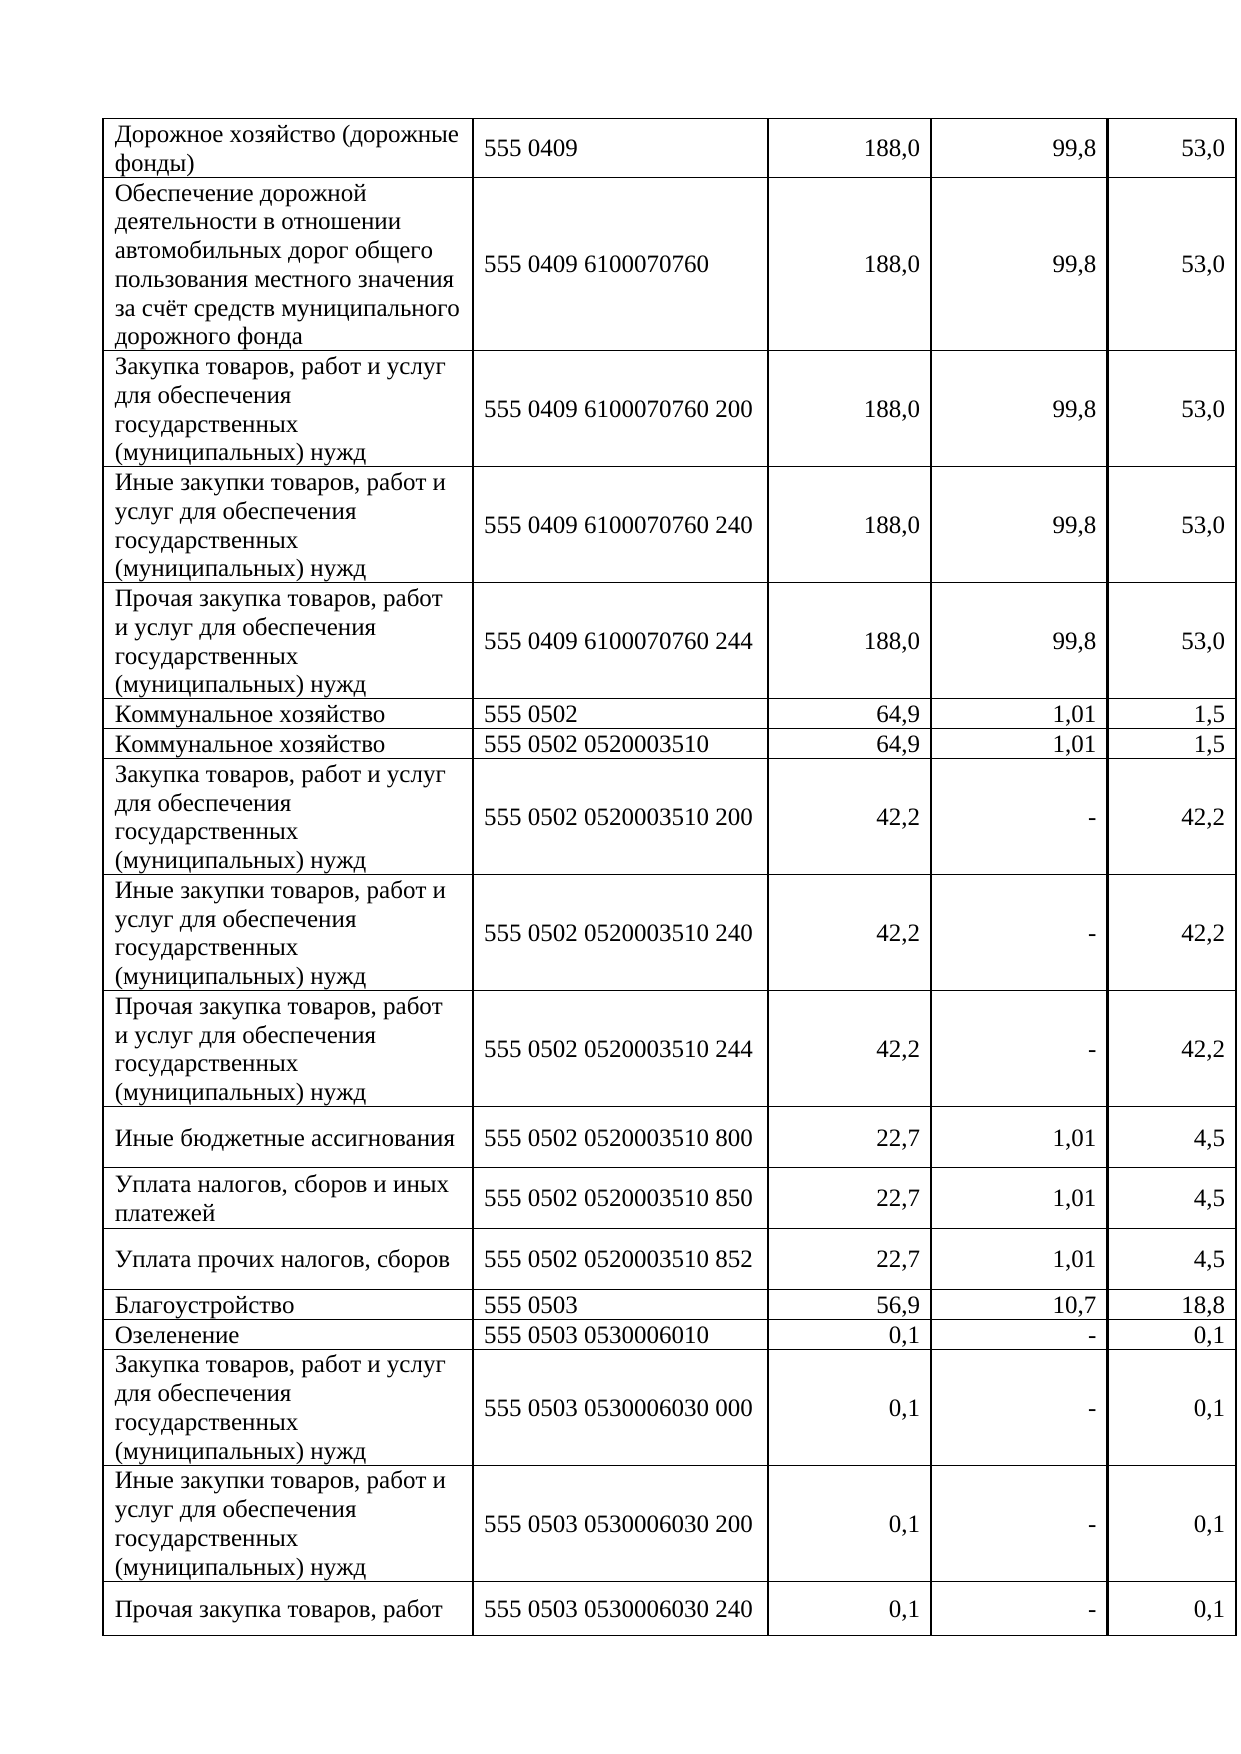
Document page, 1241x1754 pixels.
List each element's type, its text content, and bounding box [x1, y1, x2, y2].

table_cell - [932, 1350, 1106, 1464]
table_cell Прочая закупка товаров, работ и услуг для обеспечения государственных (муниципальных) нужд [104, 991, 472, 1106]
table_cell 1,01 [932, 1229, 1106, 1289]
table_cell 1,01 [932, 699, 1106, 728]
table_cell 1,01 [932, 1107, 1106, 1167]
table_cell 56,9 [769, 1290, 930, 1319]
table_cell 99,8 [932, 351, 1106, 466]
table_cell Закупка товаров, работ и услуг для обеспечения государственных (муниципальных) нужд [104, 1350, 472, 1464]
table_cell 1,5 [1109, 699, 1235, 728]
table_cell 99,8 [932, 119, 1106, 177]
table_cell 555 0503 0530006030 200 [474, 1466, 767, 1581]
table_cell - [932, 1466, 1106, 1581]
table_cell 555 0409 6100070760 240 [474, 467, 767, 582]
table_cell - [932, 875, 1106, 990]
table_cell 22,7 [769, 1229, 930, 1289]
table_cell Благоустройство [104, 1290, 472, 1319]
table_cell 22,7 [769, 1107, 930, 1167]
table_cell 1,01 [932, 729, 1106, 758]
table_cell - [932, 759, 1106, 874]
table_cell 0,1 [769, 1582, 930, 1635]
table_cell 4,5 [1109, 1107, 1235, 1167]
table_cell - [932, 1320, 1106, 1348]
table_cell 188,0 [769, 583, 930, 698]
table_cell Озеленение [104, 1320, 472, 1348]
table_cell Уплата прочих налогов, сборов [104, 1229, 472, 1289]
table_cell 188,0 [769, 351, 930, 466]
table_cell 42,2 [1109, 875, 1235, 990]
table_cell 555 0502 0520003510 800 [474, 1107, 767, 1167]
table_cell 18,8 [1109, 1290, 1235, 1319]
table_cell 188,0 [769, 178, 930, 350]
table_cell 0,1 [1109, 1350, 1235, 1464]
table_cell 555 0503 0530006030 000 [474, 1350, 767, 1464]
table_cell 555 0503 [474, 1290, 767, 1319]
table_cell 555 0409 [474, 119, 767, 177]
table_cell 4,5 [1109, 1229, 1235, 1289]
table_cell Иные закупки товаров, работ и услуг для обеспечения государственных (муниципальных) нужд [104, 467, 472, 582]
table_cell 188,0 [769, 467, 930, 582]
table_cell 0,1 [1109, 1320, 1235, 1348]
table_cell Прочая закупка товаров, работ и услуг для обеспечения государственных (муниципальных) нужд [104, 583, 472, 698]
table_cell - [932, 1582, 1106, 1635]
table_cell 99,8 [932, 583, 1106, 698]
table_cell 1,5 [1109, 729, 1235, 758]
table_cell 53,0 [1109, 467, 1235, 582]
table_cell 555 0502 0520003510 852 [474, 1229, 767, 1289]
table_cell 0,1 [1109, 1582, 1235, 1635]
table_cell - [932, 991, 1106, 1106]
table_cell Дорожное хозяйство (дорожные фонды) [104, 119, 472, 177]
table_cell 0,1 [769, 1466, 930, 1581]
table_cell 22,7 [769, 1168, 930, 1228]
table_cell 555 0409 6100070760 [474, 178, 767, 350]
table_cell 555 0502 0520003510 240 [474, 875, 767, 990]
table_cell 42,2 [769, 759, 930, 874]
table_cell Иные закупки товаров, работ и услуг для обеспечения государственных (муниципальных) нужд [104, 875, 472, 990]
table_cell Коммунальное хозяйство [104, 729, 472, 758]
table_cell 555 0502 [474, 699, 767, 728]
table_cell 1,01 [932, 1168, 1106, 1228]
table_cell 4,5 [1109, 1168, 1235, 1228]
table_cell Закупка товаров, работ и услуг для обеспечения государственных (муниципальных) нужд [104, 351, 472, 466]
table_cell 64,9 [769, 729, 930, 758]
table_cell 555 0502 0520003510 850 [474, 1168, 767, 1228]
table_cell 53,0 [1109, 583, 1235, 698]
table_cell 64,9 [769, 699, 930, 728]
table_cell Коммунальное хозяйство [104, 699, 472, 728]
table_cell 10,7 [932, 1290, 1106, 1319]
table_cell Иные закупки товаров, работ и услуг для обеспечения государственных (муниципальных) нужд [104, 1466, 472, 1581]
table_cell Уплата налогов, сборов и иных платежей [104, 1168, 472, 1228]
table_cell 0,1 [769, 1350, 930, 1464]
table_cell 0,1 [769, 1320, 930, 1348]
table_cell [474, 1582, 767, 1635]
table_cell 42,2 [1109, 991, 1235, 1106]
table_cell 53,0 [1109, 351, 1235, 466]
table_cell Закупка товаров, работ и услуг для обеспечения государственных (муниципальных) нужд [104, 759, 472, 874]
table_cell 555 0409 6100070760 200 [474, 351, 767, 466]
table_cell 53,0 [1109, 178, 1235, 350]
table_cell 555 0502 0520003510 [474, 729, 767, 758]
table_cell 555 0502 0520003510 244 [474, 991, 767, 1106]
table_cell Иные бюджетные ассигнования [104, 1107, 472, 1167]
table_cell 555 0503 0530006010 [474, 1320, 767, 1348]
table_cell 555 0409 6100070760 244 [474, 583, 767, 698]
table_cell 188,0 [769, 119, 930, 177]
table_cell 555 0502 0520003510 200 [474, 759, 767, 874]
table_cell 0,1 [1109, 1466, 1235, 1581]
table_cell 42,2 [769, 991, 930, 1106]
table_cell 99,8 [932, 467, 1106, 582]
table_cell 42,2 [1109, 759, 1235, 874]
table_cell 99,8 [932, 178, 1106, 350]
table_cell Обеспечение дорожной деятельности в отношении автомобильных дорог общего пользования местного значения за счёт средств муниципального дорожного фонда [104, 178, 472, 350]
table_cell 53,0 [1109, 119, 1235, 177]
table_cell 42,2 [769, 875, 930, 990]
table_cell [104, 1582, 472, 1635]
